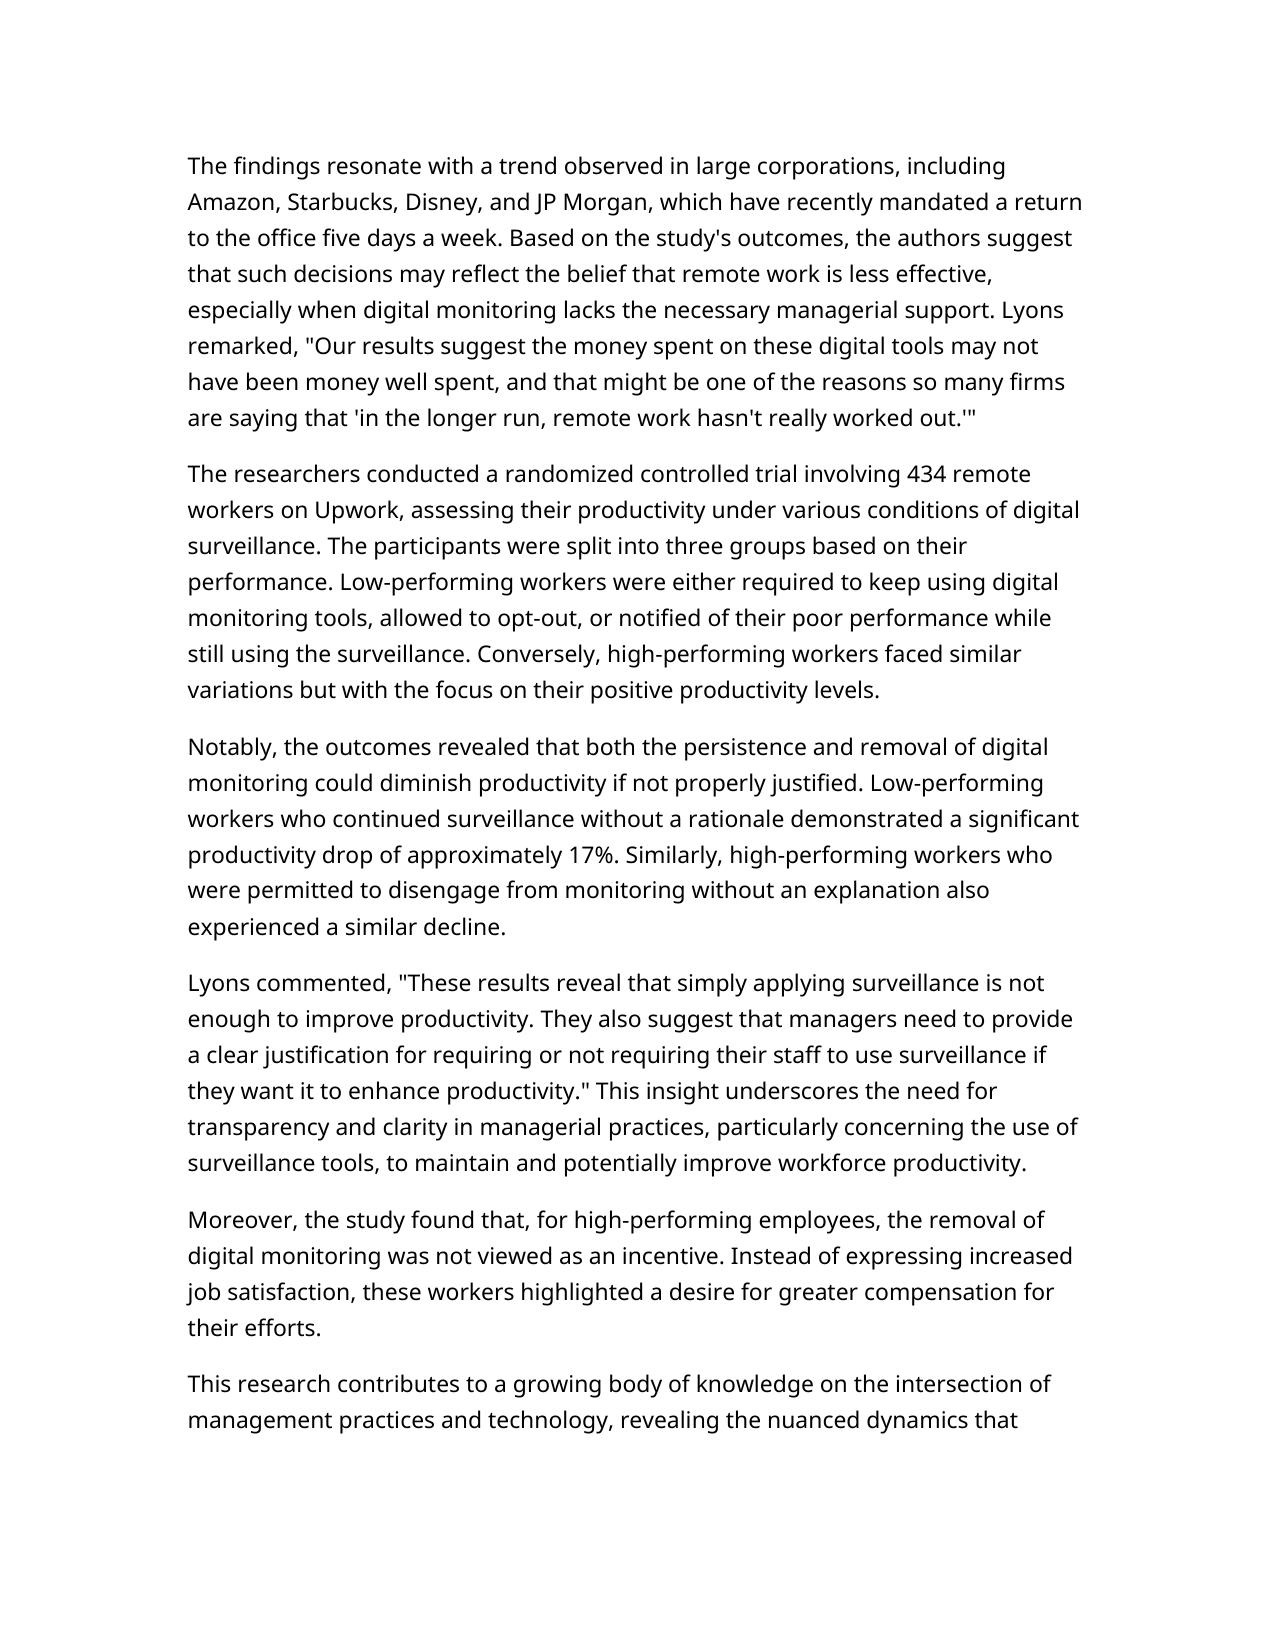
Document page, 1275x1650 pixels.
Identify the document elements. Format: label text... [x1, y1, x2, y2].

text The researchers conducted a randomized controlled trial involving 434 remote workers on Upwork, assessing their productivity under various conditions of digital surveillance. The participants were split into three groups based on their performance. Low-performing workers were either required to keep using digital monitoring tools, allowed to opt-out, or notified of their poor performance while still using the surveillance. Conversely, high-performing workers faced similar variations but with the focus on their positive productivity levels. [187, 458, 1087, 705]
text Lyons commented, "These results reveal that simply applying surveillance is not enough to improve productivity. They also suggest that managers need to provide a clear justification for requiring or not requiring their staff to use surveillance if they want it to enhance productivity." This insight underscores the need for transparency and clarity in managerial practices, particularly concerning the use of surveillance tools, to maintain and potentially improve workforce productivity. [187, 967, 1087, 1178]
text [187, 1368, 1087, 1435]
text Notably, the outcomes revealed that both the persistence and removal of digital monitoring could diminish productivity if not properly justified. Low-performing workers who continued surveillance without a rationale demonstrated a significant productivity drop of approximately 17%. Similarly, high-performing workers who were permitted to disengage from monitoring without an explanation also experienced a similar decline. [187, 731, 1087, 942]
text The findings resonate with a trend observed in large corporations, including Amazon, Starbucks, Disney, and JP Morgan, which have recently mandated a return to the office five days a week. Based on the study's outcomes, the authors suggest that such decisions may reflect the belief that remote work is less effective, especially when digital monitoring lacks the necessary managerial support. Lyons remarked, "Our results suggest the money spent on these digital tools may not have been money well spent, and that might be one of the reasons so many firms are saying that 'in the longer run, remote work hasn't really worked out.'" [187, 150, 1087, 433]
text Moreover, the study found that, for high-performing employees, the removal of digital monitoring was not viewed as an incentive. Instead of expressing increased job satisfaction, these workers highlighted a desire for greater compensation for their efforts. [187, 1204, 1087, 1343]
